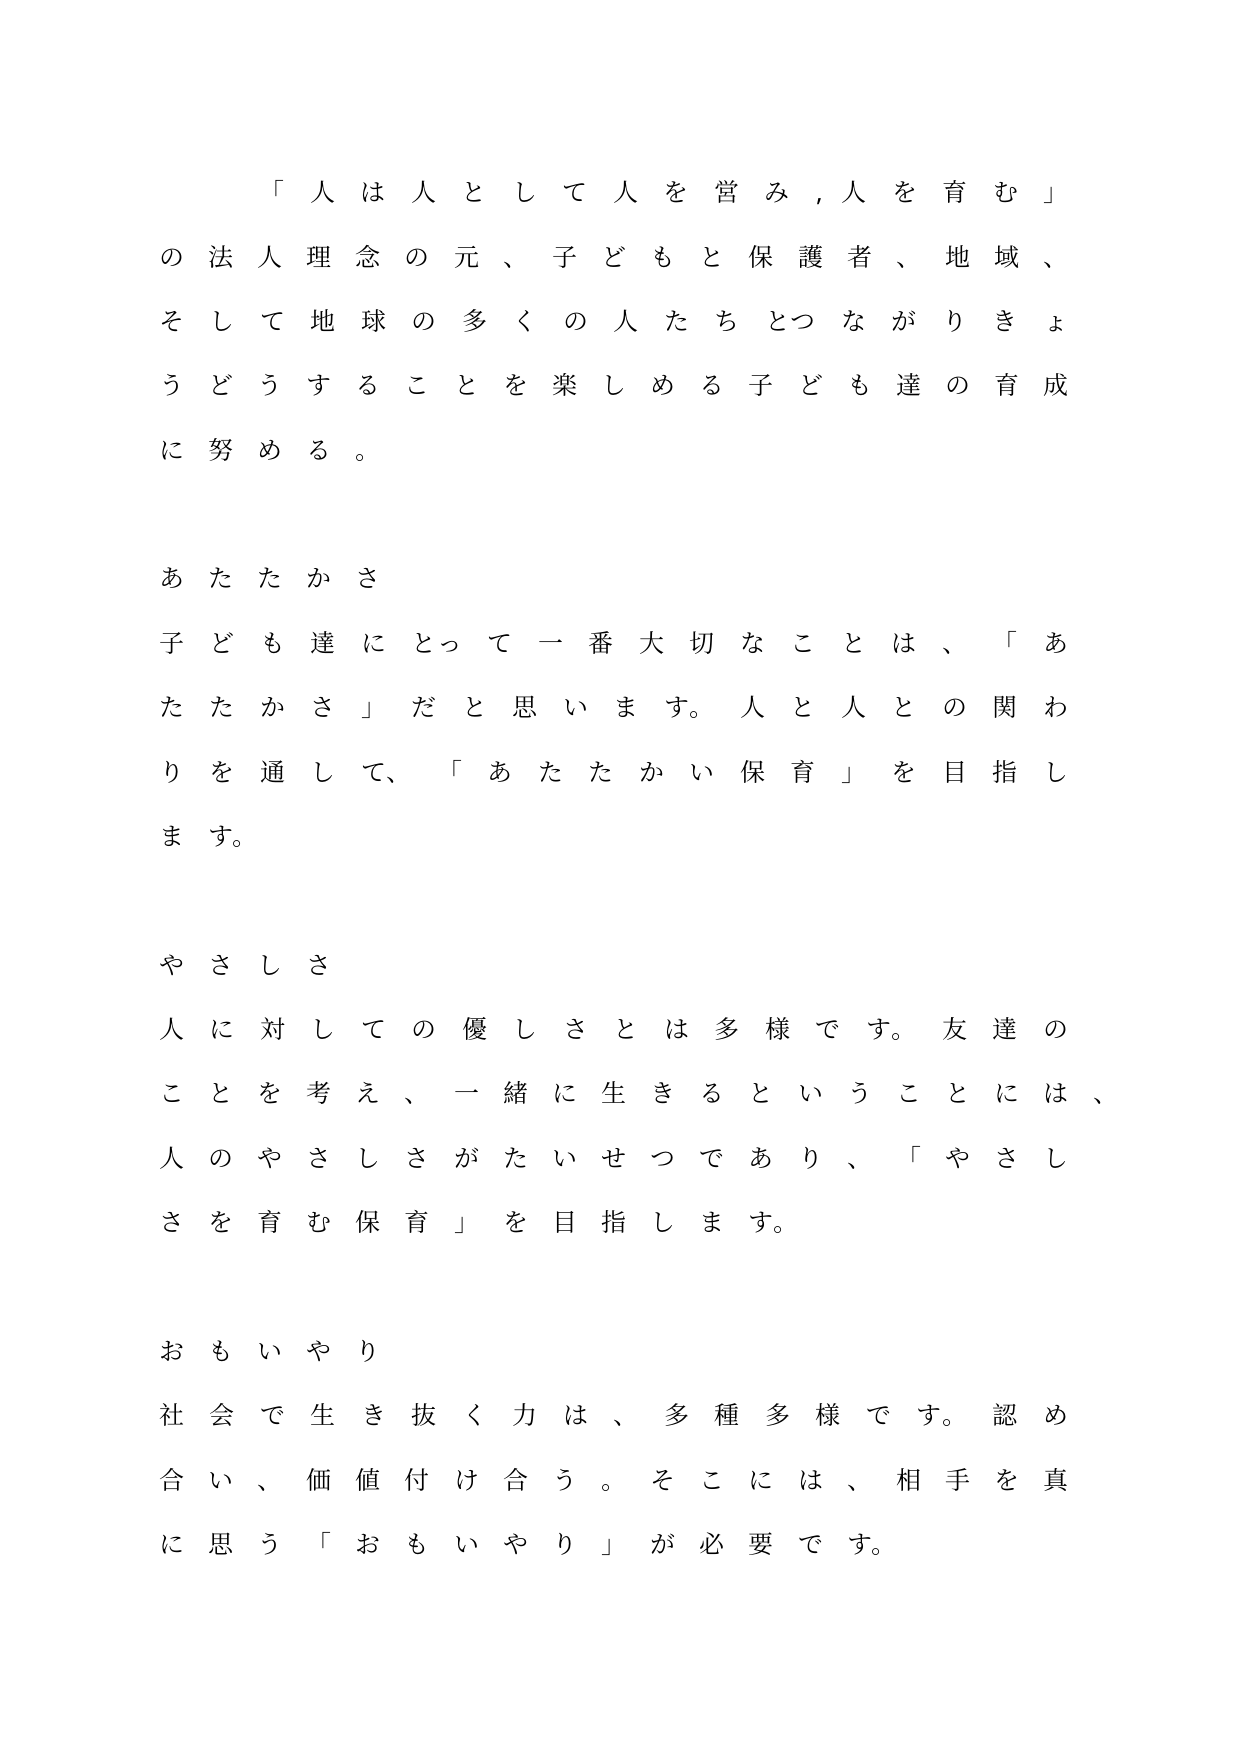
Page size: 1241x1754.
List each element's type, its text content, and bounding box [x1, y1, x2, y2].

text おもいやり [159, 1317, 1093, 1382]
text 人に対しての優しさとは多様です。友達のことを考え、一緒に生きるということには、人のやさしさがたいせつであり、「やさしさを育む保育」を目指します。 [159, 996, 1093, 1253]
text あたたかさ [159, 545, 1093, 609]
text 子ども達にとって一番大切なことは、「あたたかさ」だと思います。人と人との関わりを通して、「あたたかい保育」を目指します。 [159, 609, 1093, 867]
text 「人は人として人を営み,人を育む」の法人理念の元、子どもと保護者、地域、そして地球の多くの人たちとつながりきょうどうすることを楽しめる子ども達の育成に努める。 [159, 159, 1093, 481]
text 社会で生き抜く力は、多種多様です。認め合い、価値付け合う。そこには、相手を真に思う「おもいやり」が必要です。 [159, 1382, 1093, 1575]
text やさしさ [159, 931, 1093, 996]
